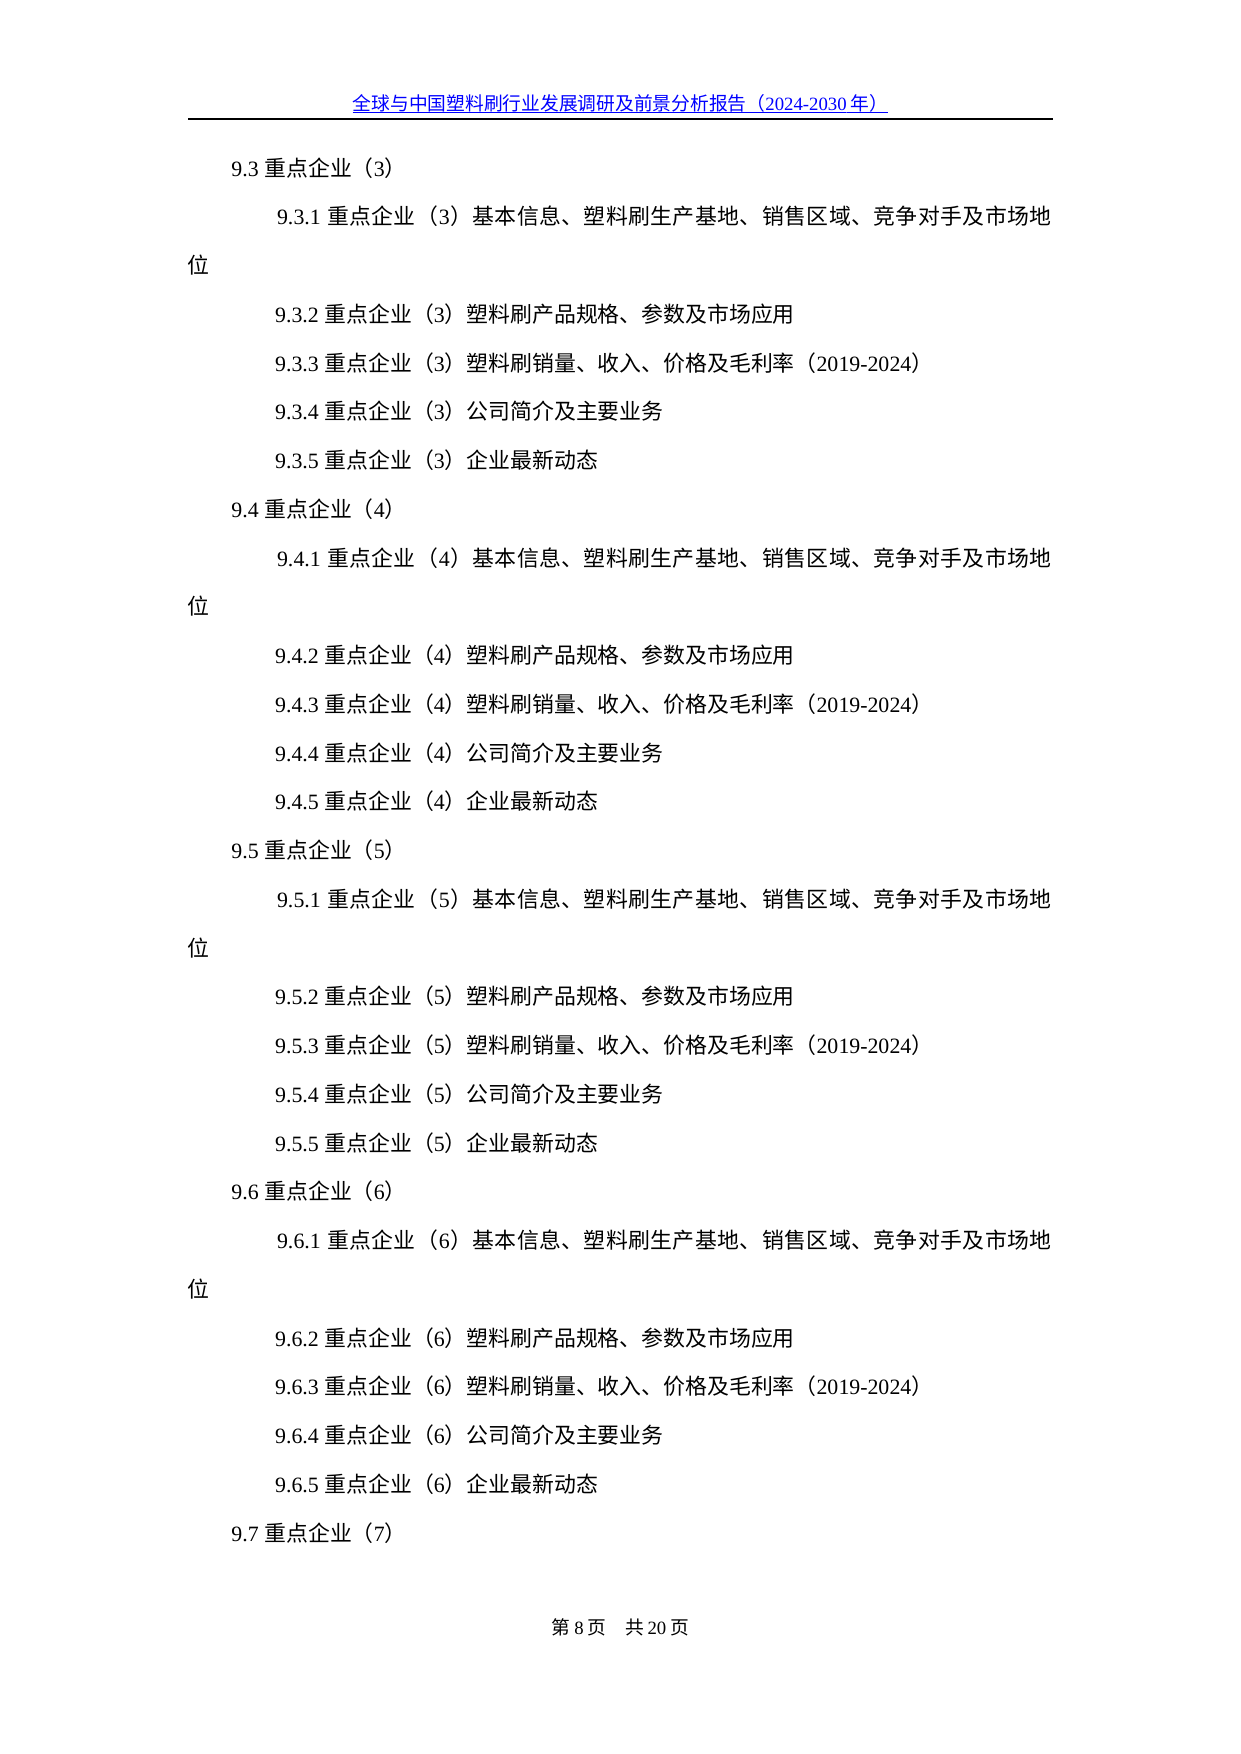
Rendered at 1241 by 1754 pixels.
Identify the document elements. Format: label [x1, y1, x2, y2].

text [187, 150, 1053, 1548]
